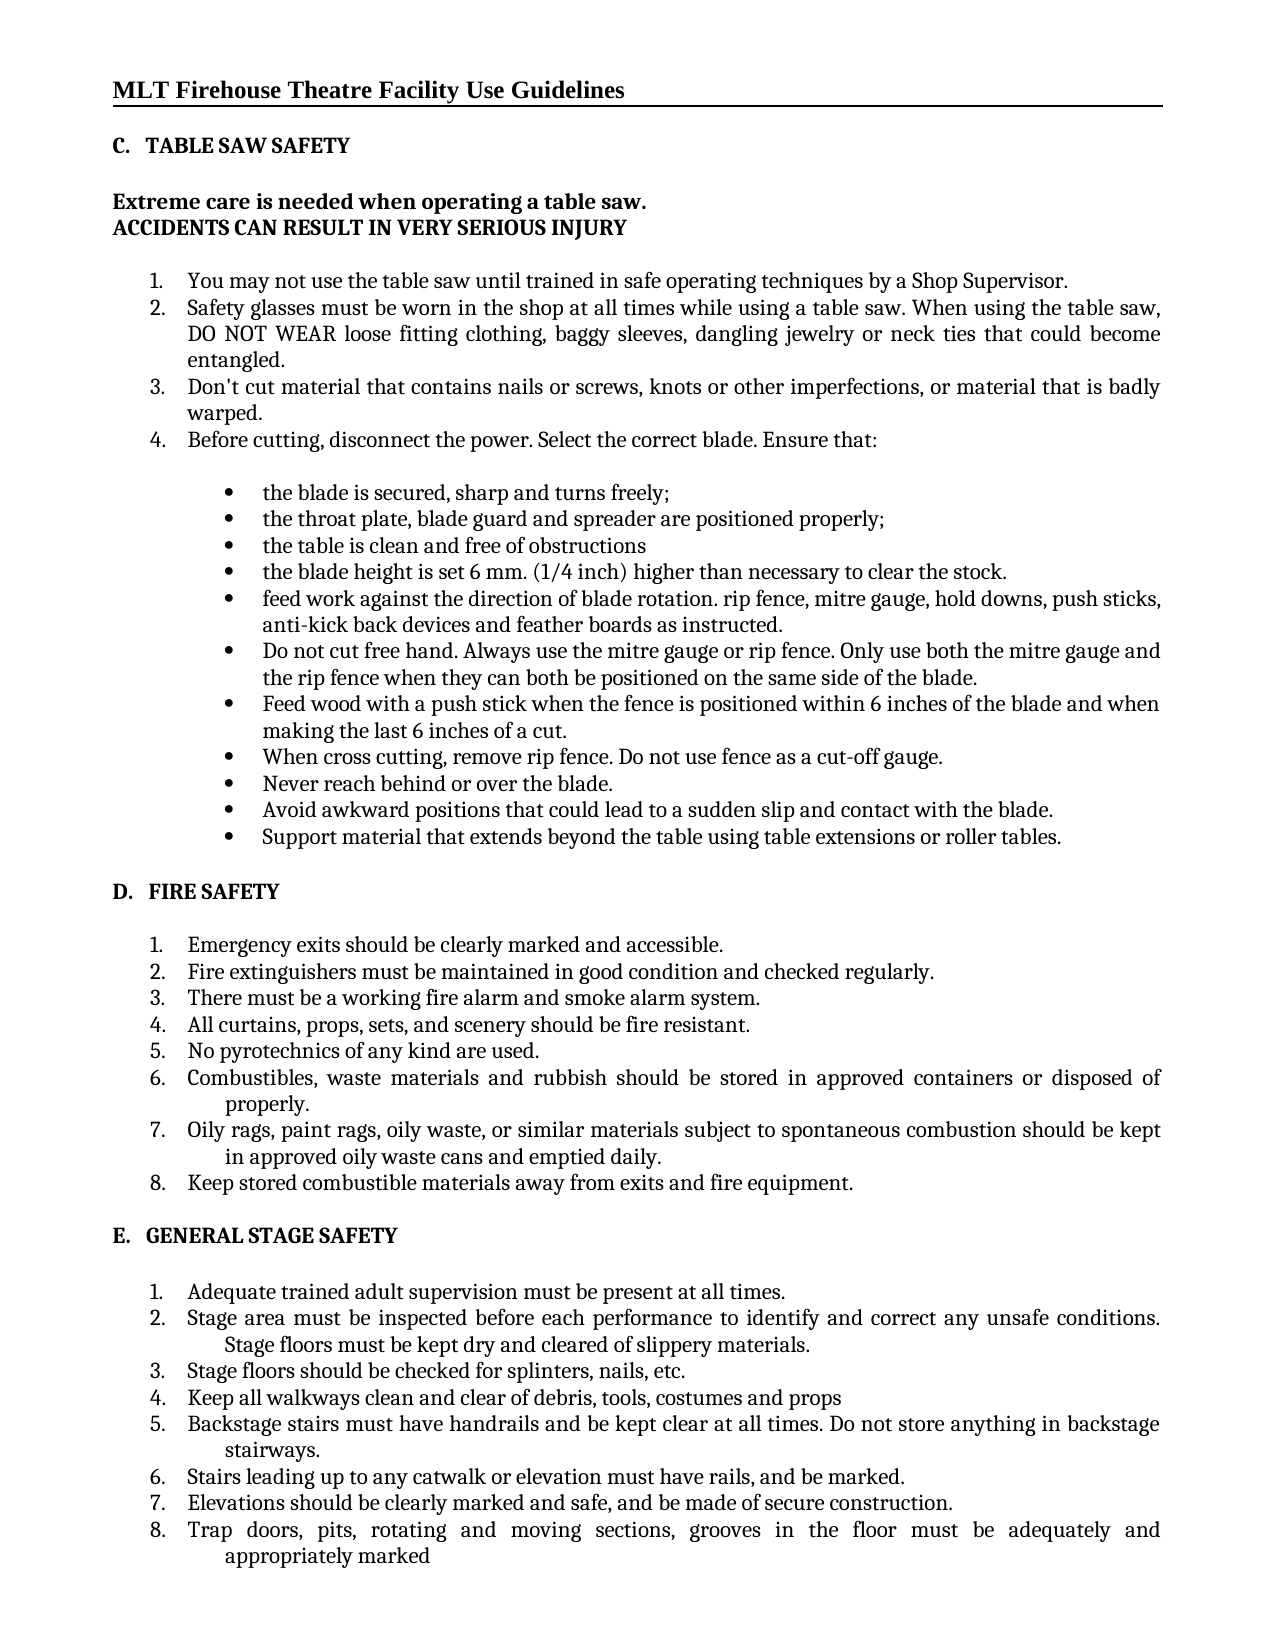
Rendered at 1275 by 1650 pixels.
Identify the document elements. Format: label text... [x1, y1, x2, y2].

list Emergency exits should be clearly marked and accessible. [150, 932, 1162, 958]
list the blade height is set 6 mm. (1/4 inch) higher than necessary to clear the stock. [225, 559, 1162, 586]
list Before cutting, disconnect the power. Select the correct blade. Ensure that: [150, 427, 1162, 453]
list Fire extinguishers must be maintained in good condition and checked regularly. [150, 958, 1162, 985]
list Feed wood with a push stick when the fence is positioned within 6 inches of the blade and when making the last 6 inches of a cut. [225, 691, 1162, 744]
list Keep stored combustible materials away from exits and fire equipment. [150, 1170, 1162, 1197]
list Keep all walkways clean and clear of debris, tools, costumes and props [150, 1384, 1162, 1411]
list Elevations should be clearly marked and safe, and be made of secure construction. [150, 1490, 1162, 1517]
list There must be a working fire alarm and smoke alarm system. [150, 985, 1162, 1011]
list the table is clean and free of obstructions [225, 533, 1162, 559]
text C. TABLE SAW SAFETY [112, 133, 1162, 159]
list Support material that extends beyond the table using table extensions or roller tables. [225, 824, 1162, 850]
list Adequate trained adult supervision must be present at all times. [150, 1279, 1162, 1305]
list Combustibles, waste materials and rubbish should be stored in approved containers or disposed of properly. [150, 1064, 1162, 1117]
list the blade is secured, sharp and turns freely; [225, 480, 1162, 506]
list You may not use the table saw until trained in safe operating techniques by a Shop Supervisor. [150, 268, 1162, 294]
list the throat plate, blade guard and spreader are positioned properly; [225, 506, 1162, 533]
list Do not cut free hand. Always use the mitre gauge or rip fence. Only use both the mitre gauge and the rip fence when they can both be positioned on the same side of the blade. [225, 638, 1162, 691]
list Stage area must be inspected before each performance to identify and correct any unsafe conditions. Stage floors must be kept dry and cleared of slippery materials. [150, 1305, 1162, 1358]
list Stairs leading up to any catwalk or elevation must have rails, and be marked. [150, 1464, 1162, 1490]
text D. FIRE SAFETY [112, 879, 1162, 906]
list feed work against the direction of blade rotation. rip fence, mitre gauge, hold downs, push sticks, anti-kick back devices and feather boards as instructed. [225, 586, 1162, 638]
list Don't cut material that contains nails or screws, knots or other imperfections, or material that is badly warped. [150, 374, 1162, 427]
text E. GENERAL STAGE SAFETY [112, 1223, 1162, 1249]
list When cross cutting, remove rip fence. Do not use fence as a cut-off gauge. [225, 744, 1162, 771]
list Backstage stairs must have handrails and be kept clear at all times. Do not store anything in backstage stairways. [150, 1411, 1162, 1464]
list Never reach behind or over the blade. [225, 771, 1162, 797]
list Trap doors, pits, rotating and moving sections, grooves in the floor must be adequately and appropriately marked [150, 1517, 1162, 1570]
text Extreme care is needed when operating a table saw. [112, 189, 1162, 215]
text ACCIDENTS CAN RESULT IN VERY SERIOUS INJURY [112, 215, 1162, 242]
list Oily rags, paint rags, oily waste, or similar materials subject to spontaneous combustion should be kept in approved oily waste cans and emptied daily. [150, 1117, 1162, 1170]
list Stage floors should be checked for splinters, nails, etc. [150, 1358, 1162, 1384]
list No pyrotechnics of any kind are used. [150, 1038, 1162, 1064]
list All curtains, props, sets, and scenery should be fire resistant. [150, 1011, 1162, 1038]
list Safety glasses must be worn in the shop at all times while using a table saw. When using the table saw, DO NOT WEAR loose fitting clothing, baggy sleeves, dangling jewelry or neck ties that could become entangled. [150, 294, 1162, 374]
list Avoid awkward positions that could lead to a sudden slip and contact with the blade. [225, 797, 1162, 824]
